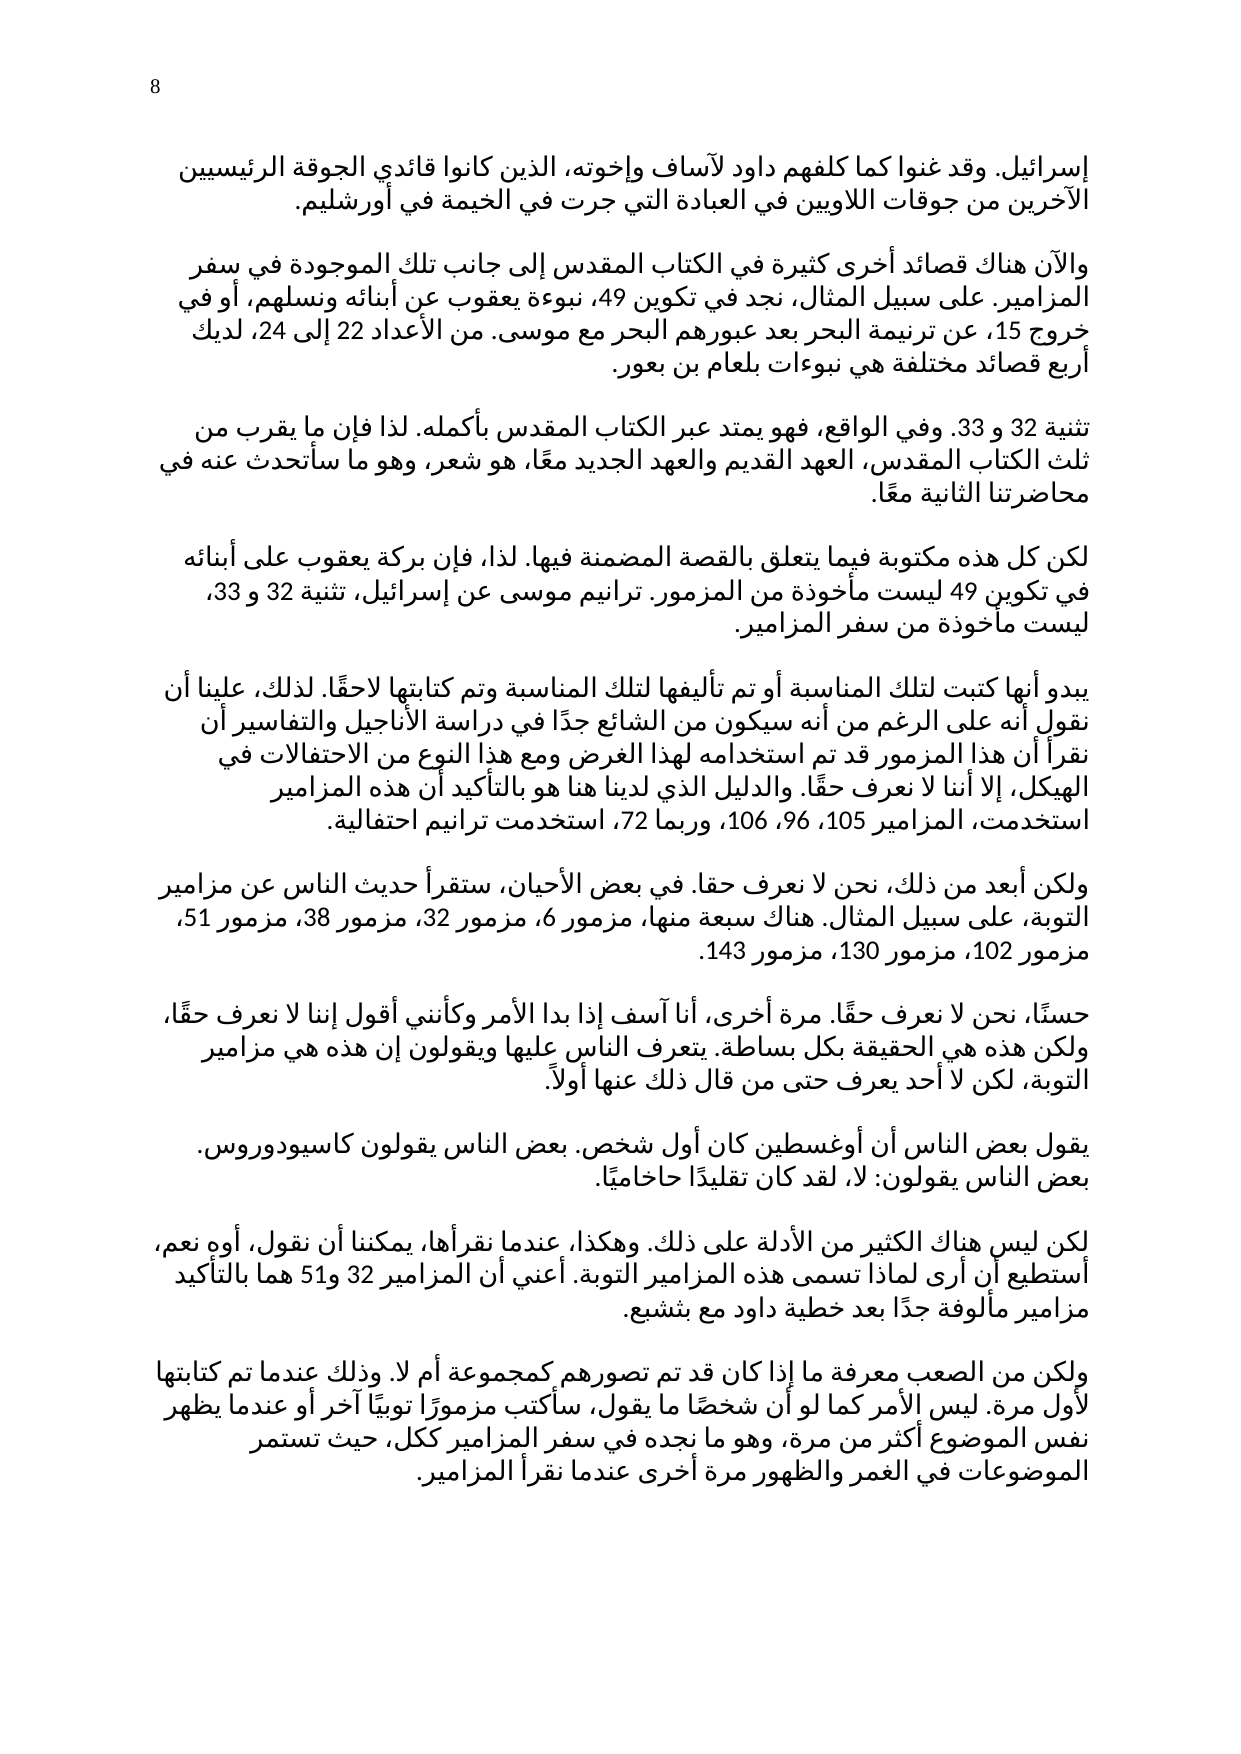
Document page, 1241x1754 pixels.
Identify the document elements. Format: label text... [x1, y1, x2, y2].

text ولكن أبعد من ذلك، نحن لا نعرف حقا. في بعض الأحيان، ستقرأ حديث الناس عن مزامير التوبة، على سبيل المثال. هناك سبعة منها، مزمور 6، مزمور 32، مزمور 38، مزمور 51، مزمور 102، مزمور 130، مزمور 143. [150, 867, 1090, 966]
text حسنًا، نحن لا نعرف حقًا. مرة أخرى، أنا آسف إذا بدا الأمر وكأنني أقول إننا لا نعرف حقًا، ولكن هذه هي الحقيقة بكل بساطة. يتعرف الناس عليها ويقولون إن هذه هي مزامير التوبة، لكن لا أحد يعرف حتى من قال ذلك عنها أولاً. [150, 997, 1090, 1096]
text يقول بعض الناس أن أوغسطين كان أول شخص. بعض الناس يقولون كاسيودوروس. بعض الناس يقولون: لا، لقد كان تقليدًا حاخاميًا. [150, 1127, 1090, 1193]
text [150, 150, 1090, 216]
text لكن كل هذه مكتوبة فيما يتعلق بالقصة المضمنة فيها. لذا، فإن بركة يعقوب على أبنائه في تكوين 49 ليست مأخوذة من المزمور. ترانيم موسى عن إسرائيل، تثنية 32 و 33، ليست مأخوذة من سفر المزامير. [150, 541, 1090, 640]
text لكن ليس هناك الكثير من الأدلة على ذلك. وهكذا، عندما نقرأها، يمكننا أن نقول، أوه نعم، أستطيع أن أرى لماذا تسمى هذه المزامير التوبة. أعني أن المزامير 32 و51 هما بالتأكيد مزامير مألوفة جدًا بعد خطية داود مع بثشبع. [150, 1225, 1090, 1324]
text يبدو أنها كتبت لتلك المناسبة أو تم تأليفها لتلك المناسبة وتم كتابتها لاحقًا. لذلك، علينا أن نقول أنه على الرغم من أنه سيكون من الشائع جدًا في دراسة الأناجيل والتفاسير أن نقرأ أن هذا المزمور قد تم استخدامه لهذا الغرض ومع هذا النوع من الاحتفالات في الهيكل، إلا أننا لا نعرف حقًا. والدليل الذي لدينا هنا هو بالتأكيد أن هذه المزامير استخدمت، المزامير 105، 96، 106، وربما 72، استخدمت ترانيم احتفالية. [150, 671, 1090, 836]
text تثنية 32 و 33. وفي الواقع، فهو يمتد عبر الكتاب المقدس بأكمله. لذا فإن ما يقرب من ثلث الكتاب المقدس، العهد القديم والعهد الجديد معًا، هو شعر، وهو ما سأتحدث عنه في محاضرتنا الثانية معًا. [150, 410, 1090, 509]
text والآن هناك قصائد أخرى كثيرة في الكتاب المقدس إلى جانب تلك الموجودة في سفر المزامير. على سبيل المثال، نجد في تكوين 49، نبوءة يعقوب عن أبنائه ونسلهم، أو في خروج 15، عن ترنيمة البحر بعد عبورهم البحر مع موسى. من الأعداد 22 إلى 24، لديك أربع قصائد مختلفة هي نبوءات بلعام بن بعور. [150, 247, 1090, 379]
text ولكن من الصعب معرفة ما إذا كان قد تم تصورهم كمجموعة أم لا. وذلك عندما تم كتابتها لأول مرة. ليس الأمر كما لو أن شخصًا ما يقول، سأكتب مزمورًا توبيًا آخر أو عندما يظهر نفس الموضوع أكثر من مرة، وهو ما نجده في سفر المزامير ككل، حيث تستمر الموضوعات في الغمر والظهور مرة أخرى عندما نقرأ المزامير. [150, 1355, 1090, 1487]
